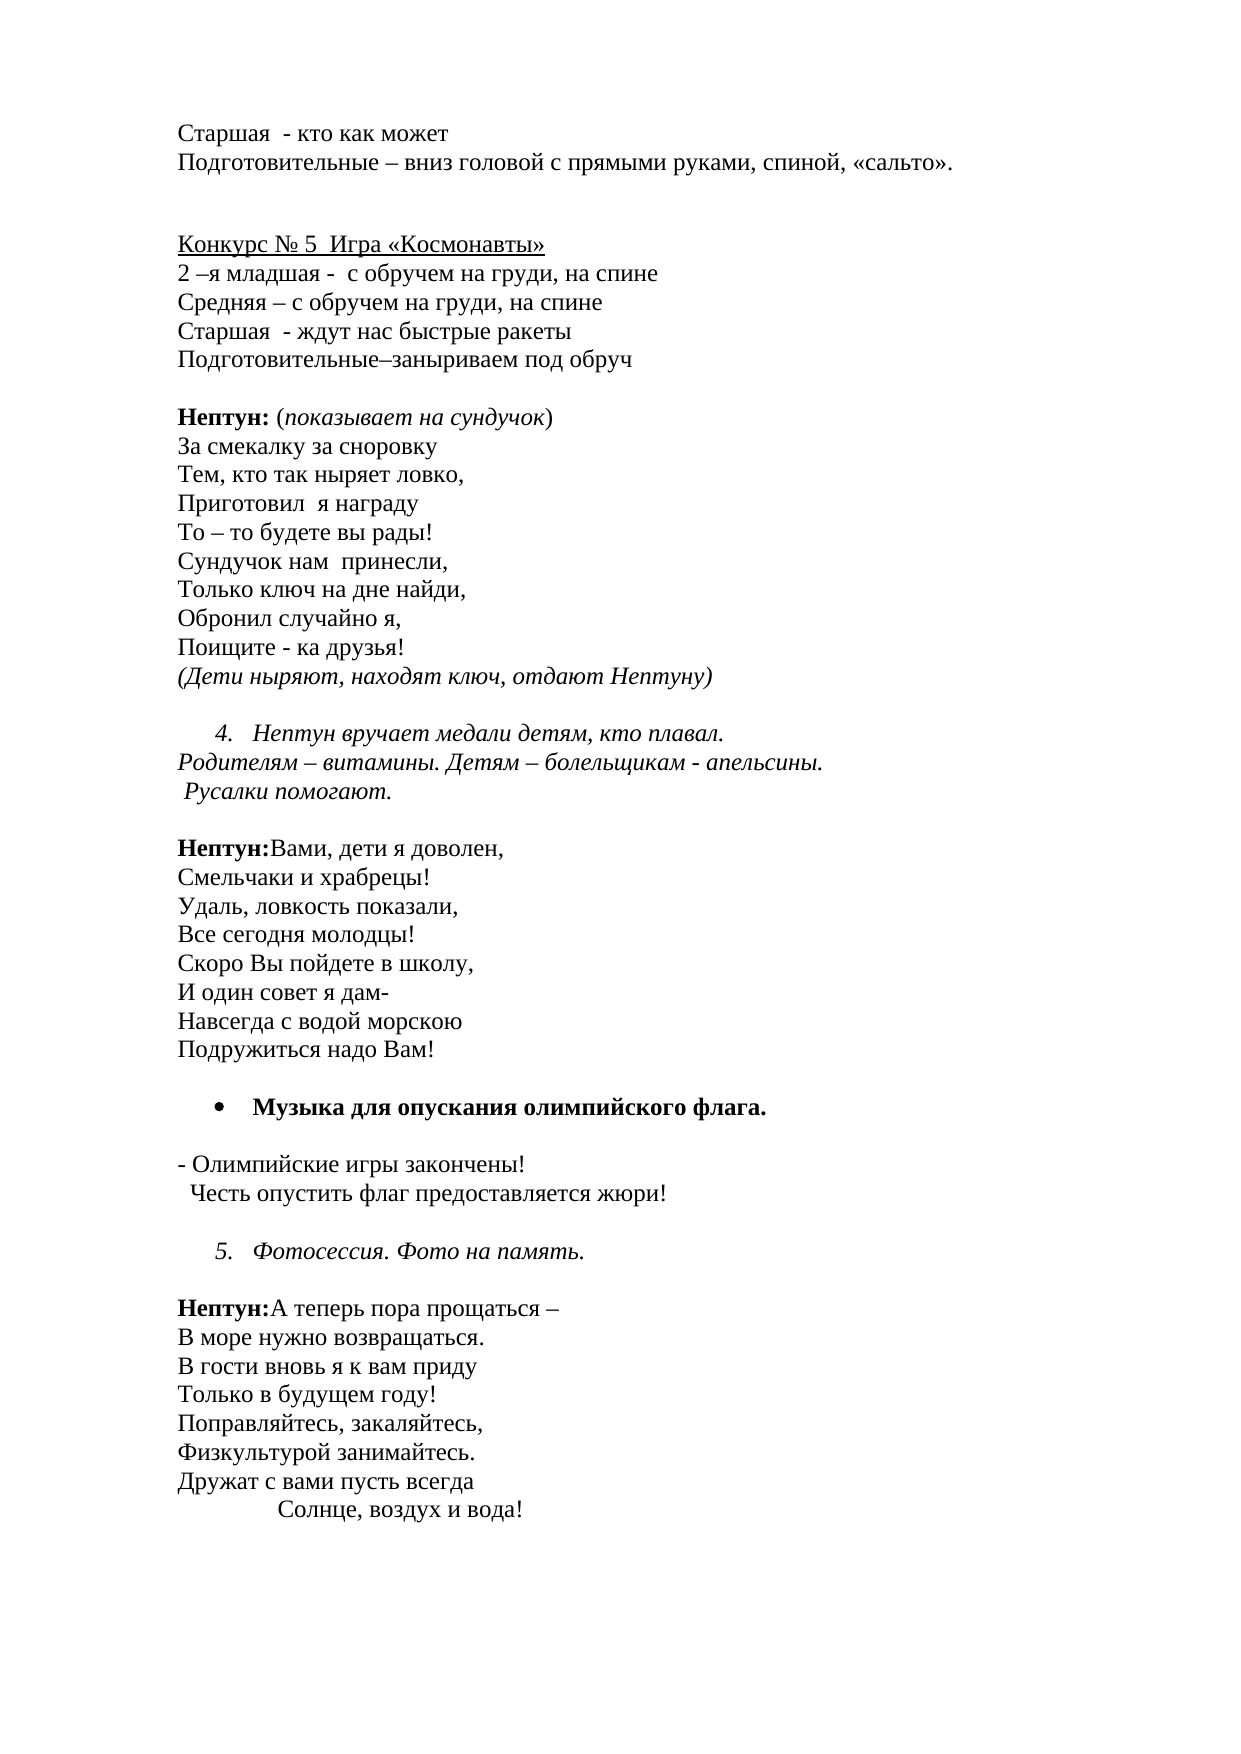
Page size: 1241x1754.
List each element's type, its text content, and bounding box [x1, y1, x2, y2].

text Обронил случайно я, [177, 603, 1152, 632]
text За смекалку за сноровку [177, 431, 1152, 459]
text Нептун:Вами, дети я доволен, [177, 833, 1152, 862]
text Старшая - кто как может [177, 118, 1152, 147]
text Дружат с вами пусть всегда [177, 1466, 1152, 1494]
text Нептун:А теперь пора прощаться – [177, 1293, 1152, 1322]
text Физкультурой занимайтесь. [177, 1437, 1152, 1466]
text Приготовил я награду [177, 488, 1152, 517]
text Только в будущем году! [177, 1379, 1152, 1408]
text Все сегодня молодцы! [177, 919, 1152, 948]
text Навсегда с водой морскою [177, 1006, 1152, 1034]
text То – то будете вы рады! [177, 517, 1152, 546]
text Родителям – витамины. Детям – болельщикам - апельсины. [177, 747, 1152, 776]
text Подготовительные – вниз головой с прямыми руками, спиной, «сальто». [177, 147, 1152, 176]
text Тем, кто так ныряет ловко, [177, 459, 1152, 488]
text Честь опустить флаг предоставляется жюри! [177, 1178, 1152, 1207]
text В море нужно возвращаться. [177, 1322, 1152, 1351]
text В гости вновь я к вам приду [177, 1351, 1152, 1379]
text Скоро Вы пойдете в школу, [177, 948, 1152, 977]
text - Олимпийские игры закончены! [177, 1149, 1152, 1178]
list Музыка для опускания олимпийского флага. [215, 1092, 1152, 1121]
text И один совет я дам- [177, 977, 1152, 1006]
text Нептун: (показывает на сундучок) [177, 402, 1152, 431]
text Подготовительные–заныриваем под обруч [177, 344, 1152, 373]
text Средняя – с обручем на груди, на спине [177, 287, 1152, 316]
list Нептун вручает медали детям, кто плавал. [215, 718, 1152, 747]
text Только ключ на дне найди, [177, 574, 1152, 603]
text Конкурс № 5 Игра «Космонавты» [177, 229, 1152, 258]
text (Дети ныряют, находят ключ, отдают Нептуну) [177, 661, 1152, 689]
text Старшая - ждут нас быстрые ракеты [177, 316, 1152, 344]
text 2 –я младшая - с обручем на груди, на спине [177, 258, 1152, 287]
text Солнце, воздух и вода! [177, 1494, 1152, 1523]
text Поищите - ка друзья! [177, 632, 1152, 661]
text Сундучок нам принесли, [177, 546, 1152, 574]
list Фотосессия. Фото на память. [215, 1236, 1152, 1264]
text Подружиться надо Вам! [177, 1034, 1152, 1063]
text Удаль, ловкость показали, [177, 891, 1152, 919]
text Поправляйтесь, закаляйтесь, [177, 1408, 1152, 1437]
text Смельчаки и храбрецы! [177, 862, 1152, 891]
text Русалки помогают. [177, 776, 1152, 804]
